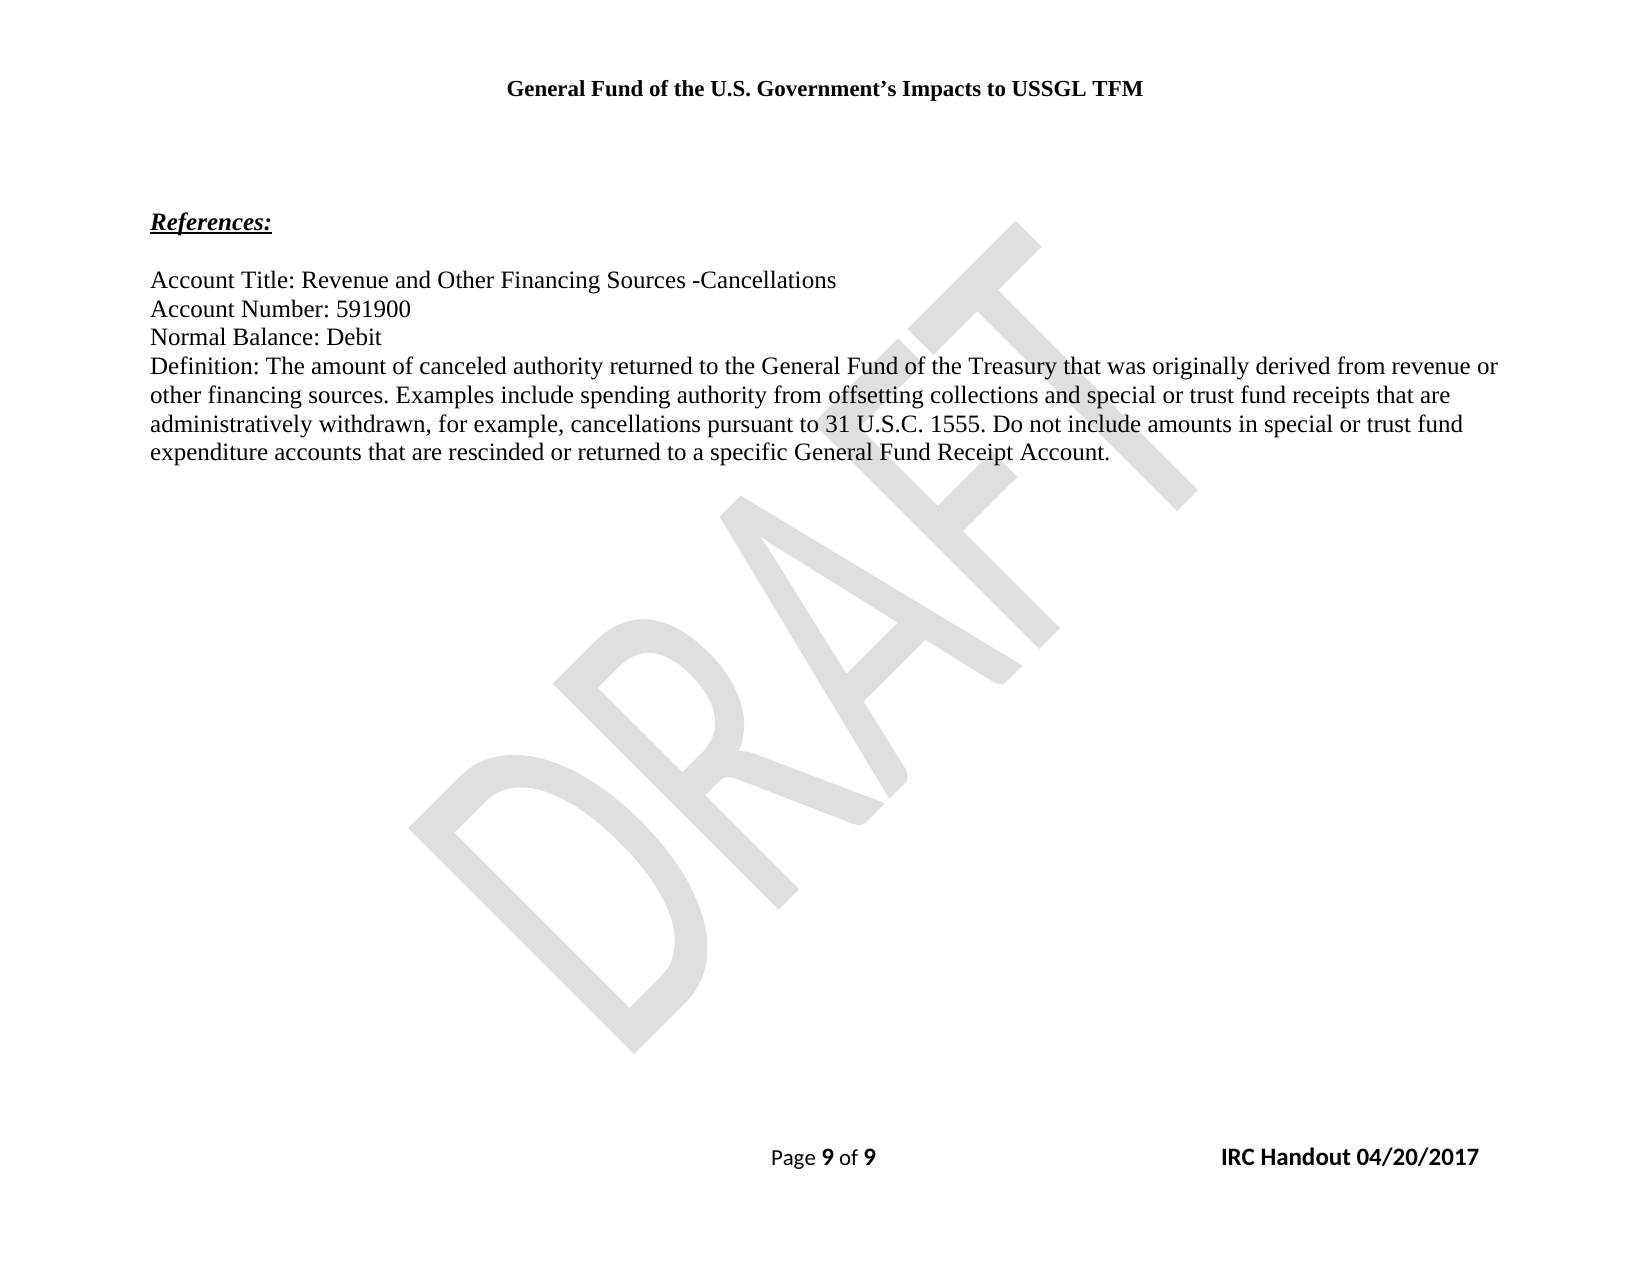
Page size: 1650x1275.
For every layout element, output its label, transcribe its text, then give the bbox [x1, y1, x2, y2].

text Account Number: 591900 [150, 294, 1500, 322]
text Normal Balance: Debit [150, 322, 1500, 351]
text References: [150, 207, 1500, 236]
text Account Title: Revenue and Other Financing Sources -Cancellations [150, 265, 1500, 294]
text Definition: The amount of canceled authority returned to the General Fund of the Treasury that was originally derived from revenue or other financing sources. Examples include spending authority from offsetting collections and special or trust fund receipts that are administratively withdrawn, for example, cancellations pursuant to 31 U.S.C. 1555. Do not include amounts in special or trust fund expenditure accounts that are rescinded or returned to a specific General Fund Receipt Account. [150, 351, 1500, 466]
